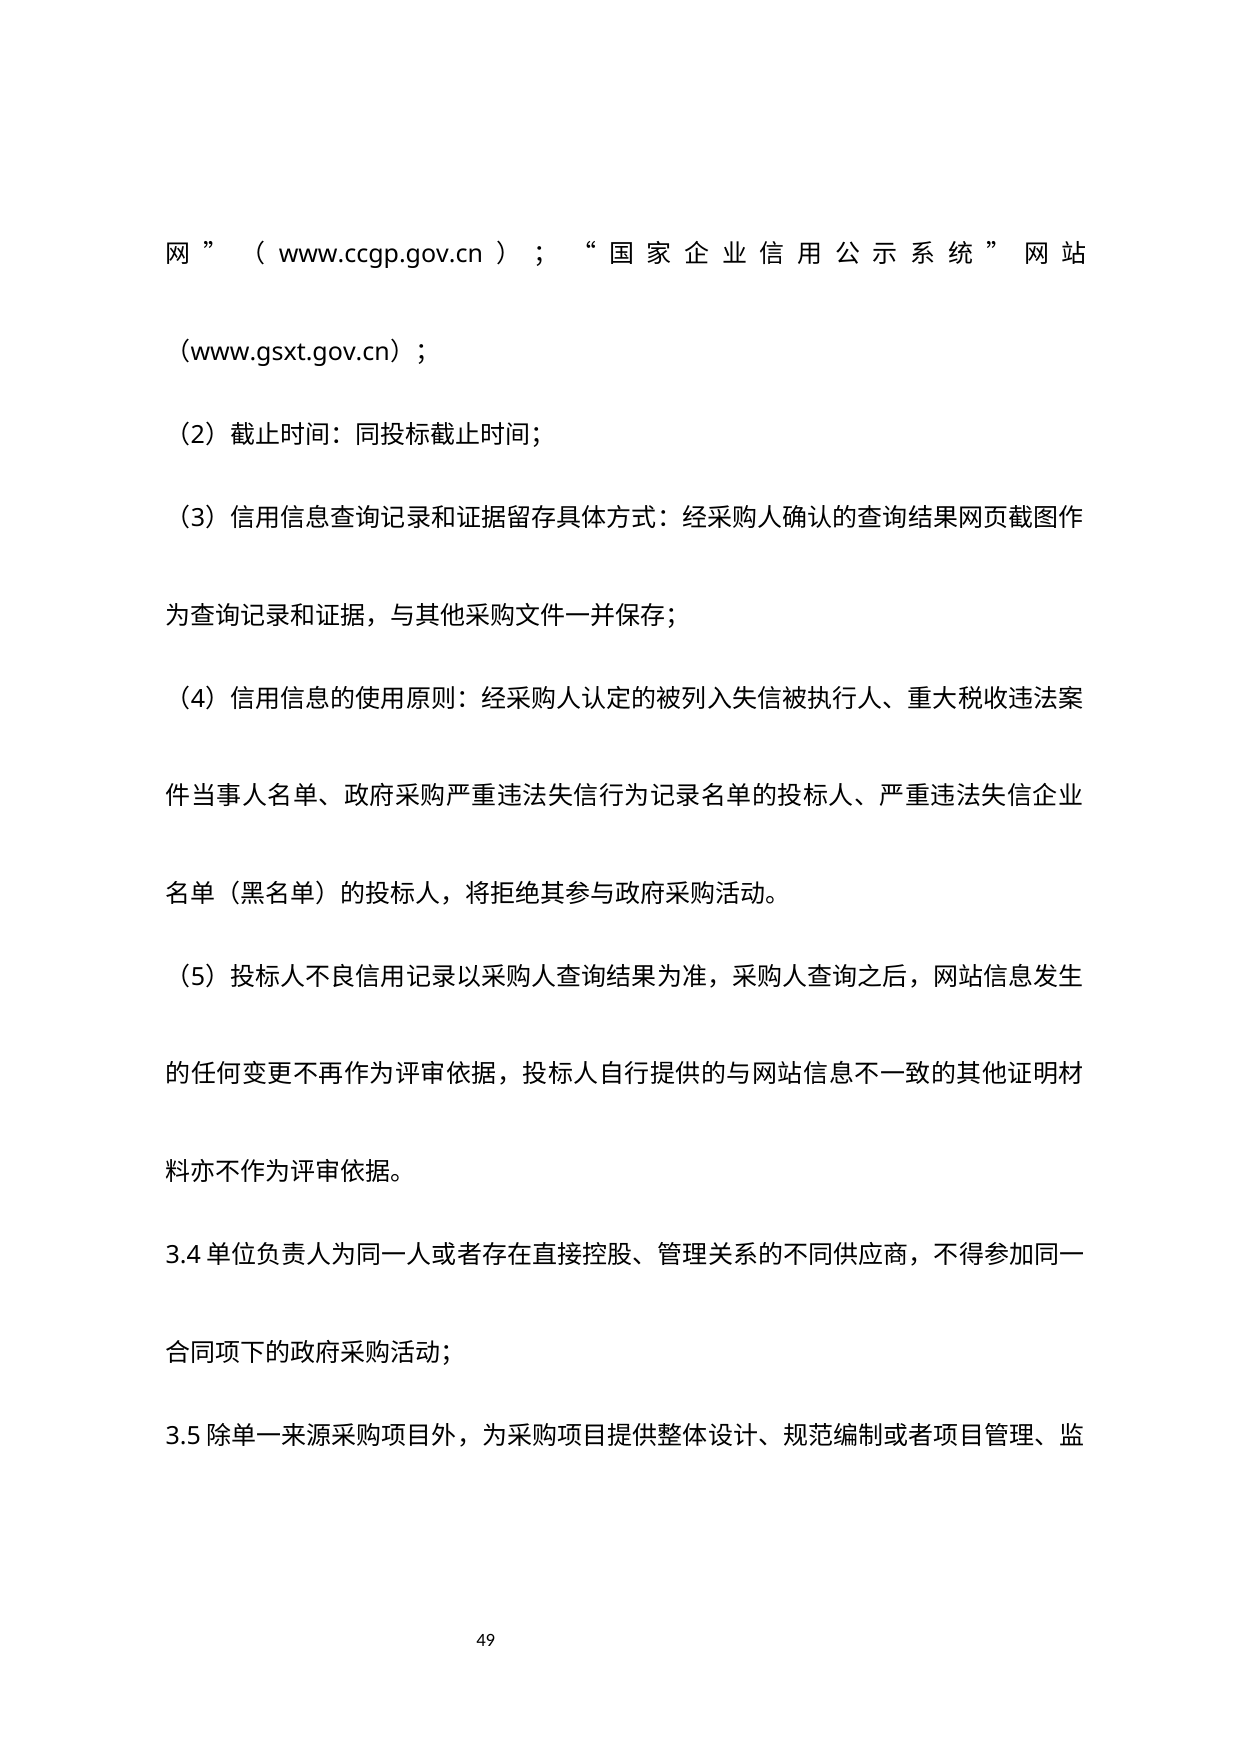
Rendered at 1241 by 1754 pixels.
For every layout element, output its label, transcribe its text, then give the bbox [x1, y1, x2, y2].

text （2）截止时间：同投标截止时间； [165, 400, 1087, 465]
text （4）信用信息的使用原则：经采购人认定的被列入失信被执行人、重大税收违法案件当事人名单、政府采购严重违法失信行为记录名单的投标人、严重违法失信企业名单（黑名单）的投标人，将拒绝其参与政府采购活动。 [165, 664, 1087, 924]
text 3.4单位负责人为同一人或者存在直接控股、管理关系的不同供应商，不得参加同一合同项下的政府采购活动； [165, 1220, 1087, 1383]
text （5）投标人不良信用记录以采购人查询结果为准，采购人查询之后，网站信息发生的任何变更不再作为评审依据，投标人自行提供的与网站信息不一致的其他证明材料亦不作为评审依据。 [165, 942, 1087, 1202]
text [165, 219, 1087, 382]
text （3）信用信息查询记录和证据留存具体方式：经采购人确认的查询结果网页截图作为查询记录和证据，与其他采购文件一并保存； [165, 483, 1087, 646]
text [165, 1401, 1087, 1466]
